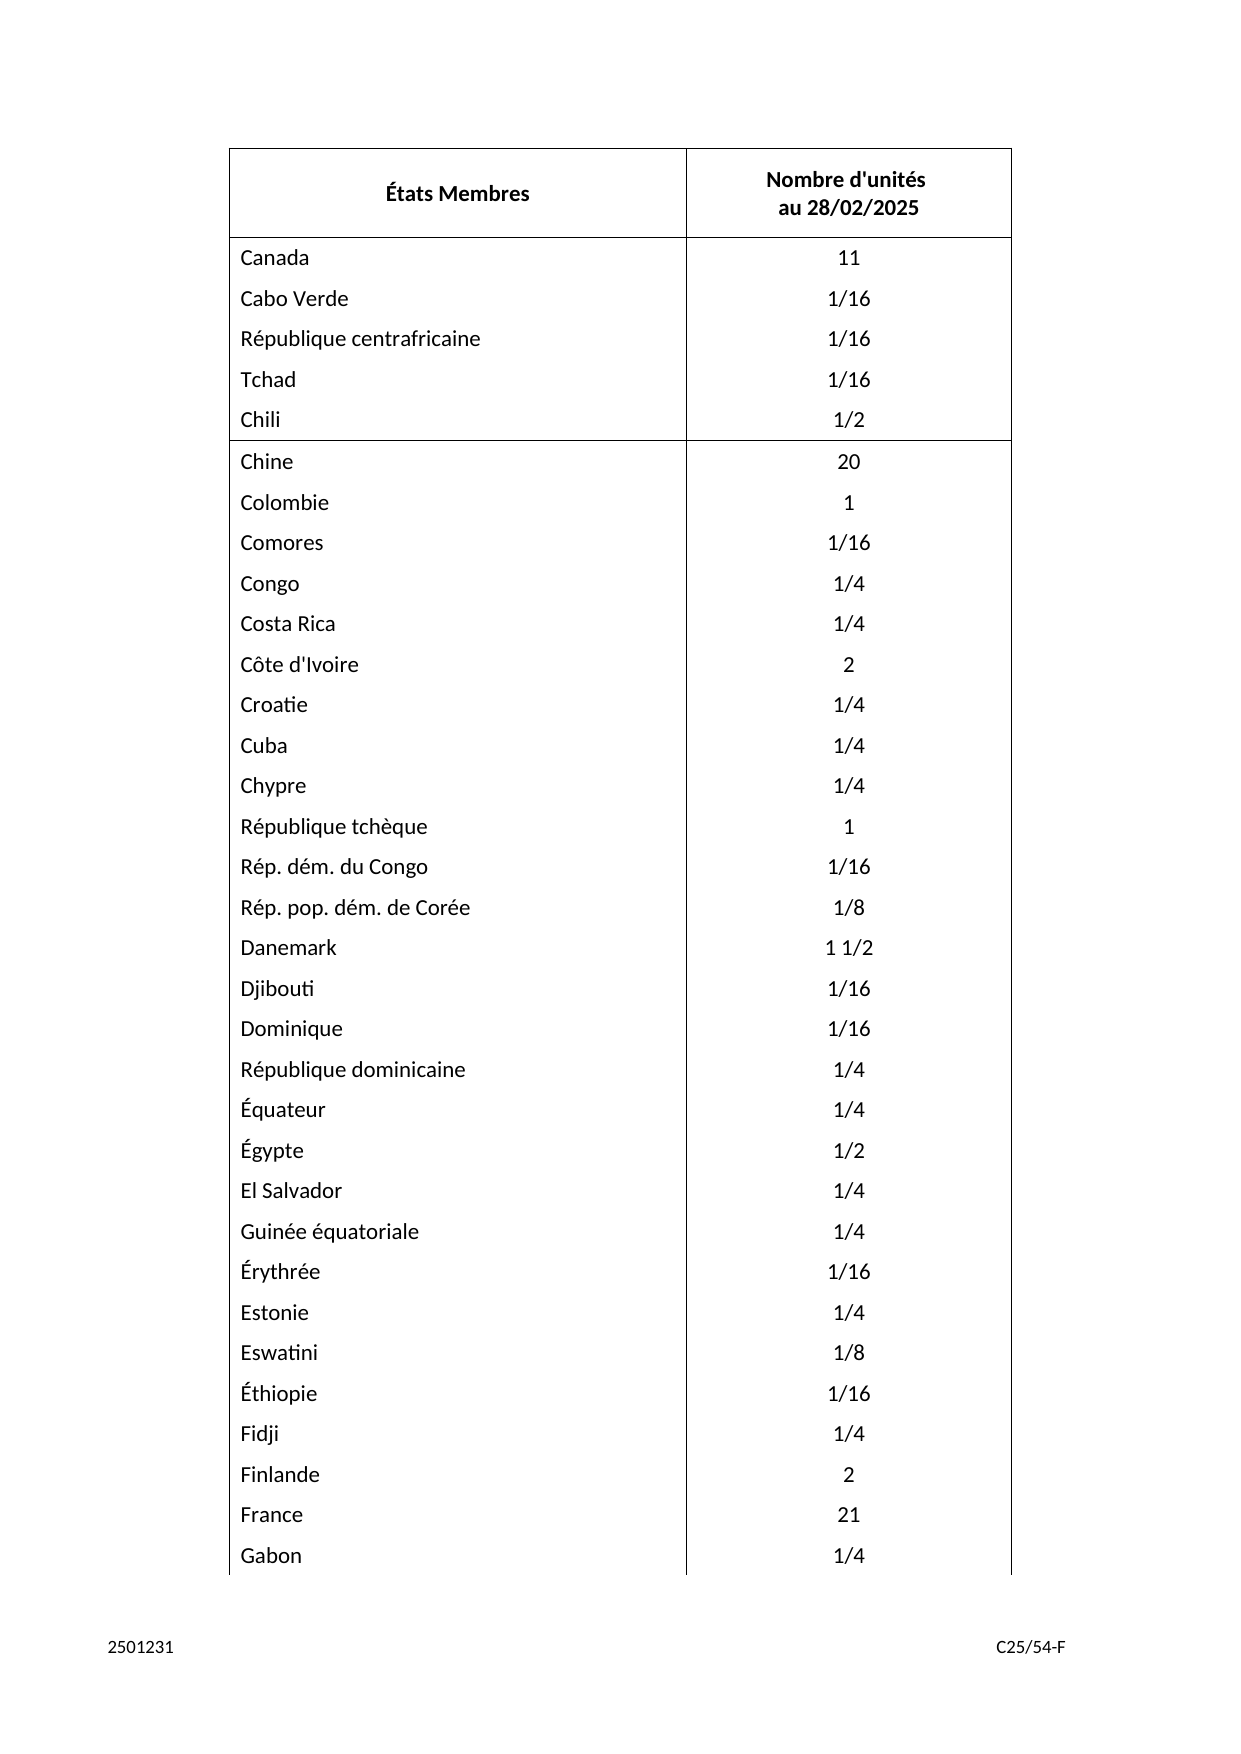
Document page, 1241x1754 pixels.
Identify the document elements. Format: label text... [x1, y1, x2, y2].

table_cell France [230, 1494, 686, 1535]
table_cell 1/8 [687, 887, 1011, 927]
table_cell 1/16 [687, 359, 1011, 399]
table_cell 1/4 [687, 1535, 1011, 1575]
table_cell République dominicaine [230, 1049, 686, 1089]
table_cell 1/2 [687, 1130, 1011, 1170]
table_cell République centrafricaine [230, 318, 686, 359]
table_cell 1/4 [687, 603, 1011, 643]
table_cell Dominique [230, 1008, 686, 1049]
table_cell Tchad [230, 359, 686, 399]
table_cell Cuba [230, 725, 686, 765]
table_cell Chili [230, 399, 686, 440]
table_cell 1/4 [687, 1211, 1011, 1251]
table_cell 1/4 [687, 1049, 1011, 1089]
table_cell Colombie [230, 481, 686, 522]
table_cell 1/16 [687, 318, 1011, 359]
table_header Nombre d'unités au 28/02/2025 [687, 149, 1011, 237]
table_cell Gabon [230, 1535, 686, 1575]
table_cell Finlande [230, 1454, 686, 1494]
table_cell 1/4 [687, 725, 1011, 765]
table_cell El Salvador [230, 1170, 686, 1211]
table_cell Fidji [230, 1413, 686, 1454]
table_cell 1/16 [687, 1008, 1011, 1049]
table_cell Rép. pop. dém. de Corée [230, 887, 686, 927]
table_cell Danemark [230, 927, 686, 968]
table_cell 1/16 [687, 522, 1011, 562]
table_cell 1/4 [687, 1089, 1011, 1130]
table_cell République tchèque [230, 806, 686, 846]
table_cell 1 [687, 806, 1011, 846]
table_cell Égypte [230, 1130, 686, 1170]
table_cell Chypre [230, 765, 686, 806]
table_cell 1/4 [687, 1170, 1011, 1211]
table_cell Chine [230, 441, 686, 481]
table_cell 1/4 [687, 563, 1011, 603]
table_cell 2 [687, 644, 1011, 684]
table_cell 20 [687, 441, 1011, 481]
table_cell Cabo Verde [230, 278, 686, 318]
table_cell Eswatini [230, 1332, 686, 1373]
table_cell Croatie [230, 684, 686, 724]
table_cell Côte d'Ivoire [230, 644, 686, 684]
table_cell 1/16 [687, 846, 1011, 887]
table_cell 1/16 [687, 278, 1011, 318]
table_cell 2 [687, 1454, 1011, 1494]
table_cell 1/4 [687, 684, 1011, 724]
table_cell 21 [687, 1494, 1011, 1535]
table_cell 1/4 [687, 765, 1011, 806]
table_cell 1/4 [687, 1413, 1011, 1454]
table_cell Équateur [230, 1089, 686, 1130]
table_cell 1 1/2 [687, 927, 1011, 968]
table_cell Congo [230, 563, 686, 603]
table_cell Costa Rica [230, 603, 686, 643]
table_cell 1/16 [687, 968, 1011, 1008]
table_cell Comores [230, 522, 686, 562]
table_cell 1/16 [687, 1251, 1011, 1292]
table_cell Rép. dém. du Congo [230, 846, 686, 887]
table_cell 11 [687, 238, 1011, 278]
table_cell Djibouti [230, 968, 686, 1008]
table_cell 1/8 [687, 1332, 1011, 1373]
table_cell 1/2 [687, 399, 1011, 440]
table_cell Canada [230, 238, 686, 278]
table_cell 1 [687, 481, 1011, 522]
table_cell Érythrée [230, 1251, 686, 1292]
table_cell Éthiopie [230, 1373, 686, 1413]
table_header États Membres [230, 149, 686, 237]
table_cell 1/16 [687, 1373, 1011, 1413]
table_cell Guinée équatoriale [230, 1211, 686, 1251]
table_cell 1/4 [687, 1292, 1011, 1332]
table_cell Estonie [230, 1292, 686, 1332]
